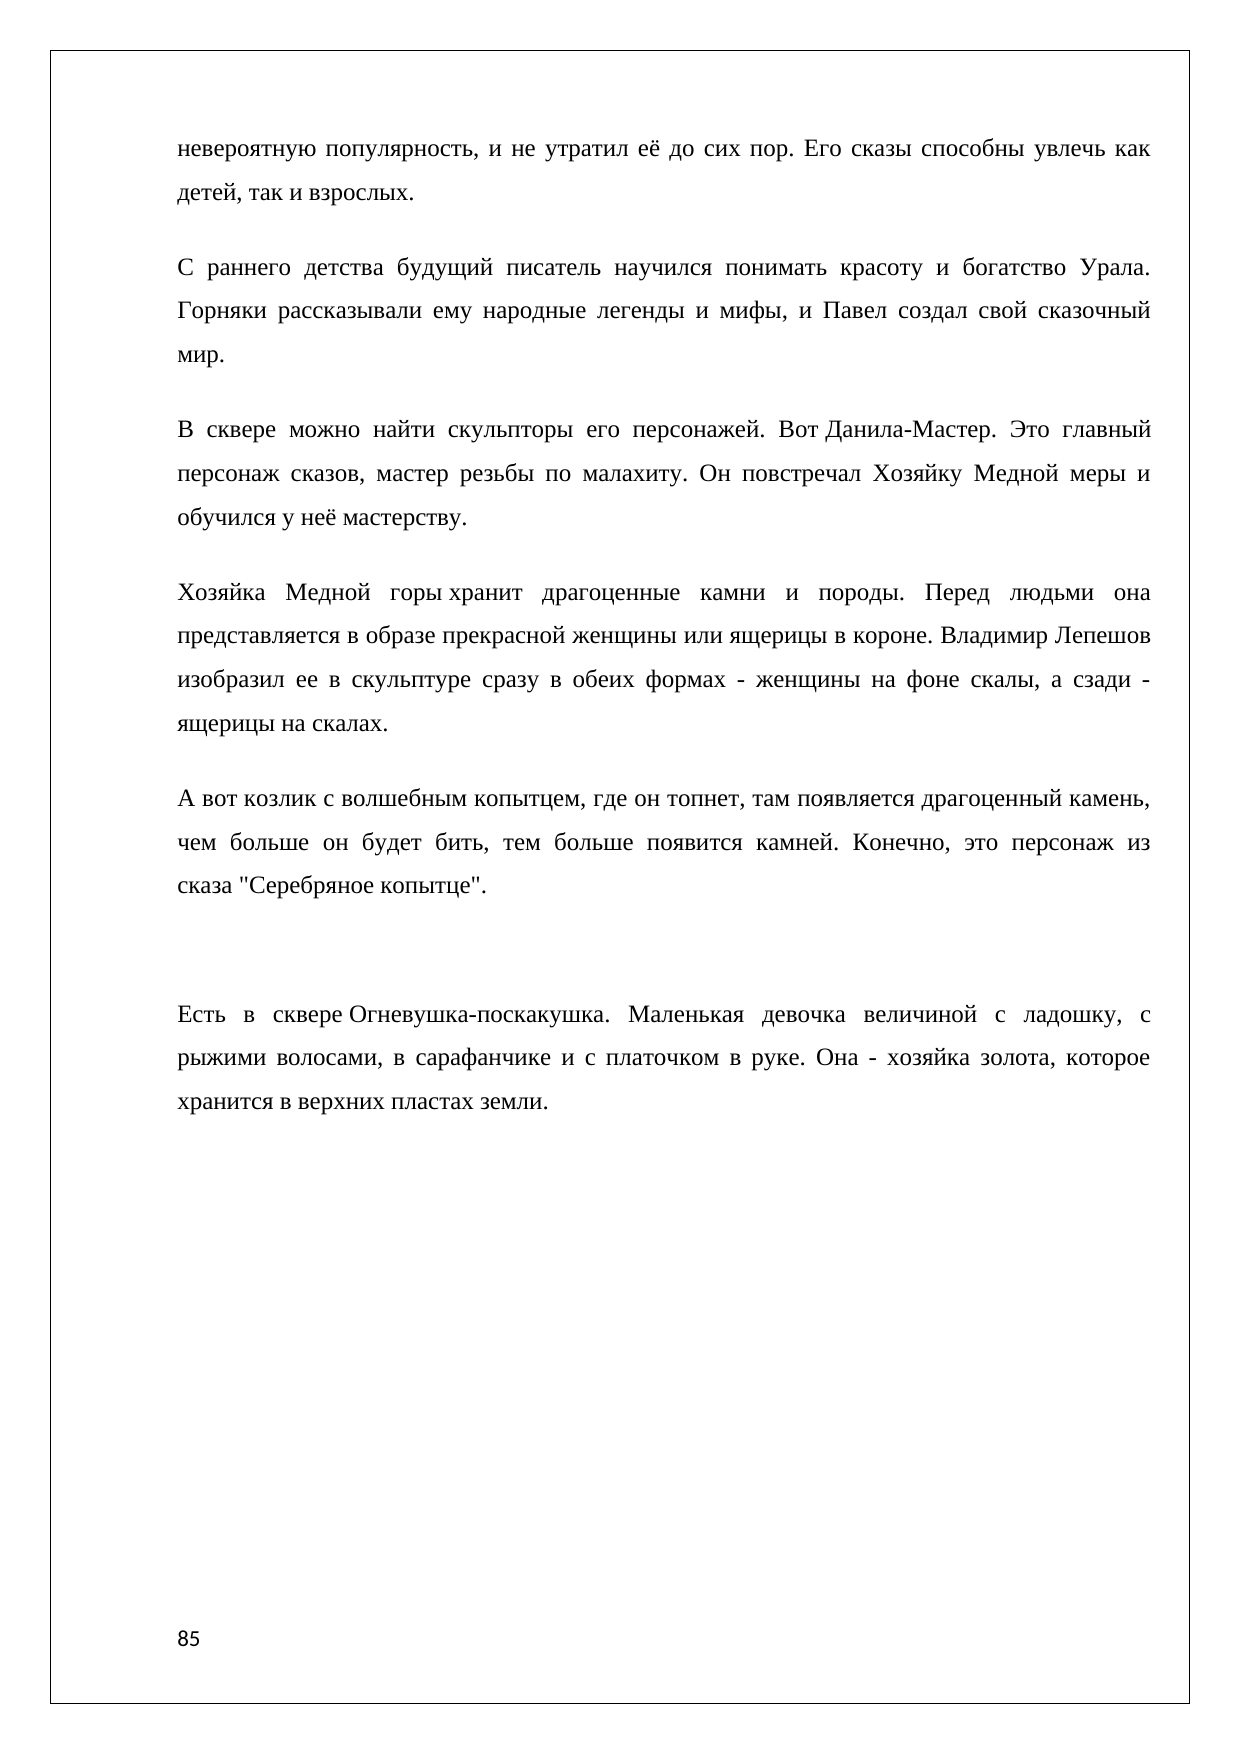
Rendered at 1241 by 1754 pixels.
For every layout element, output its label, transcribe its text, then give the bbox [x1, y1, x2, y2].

text С раннего детства будущий писатель научился понимать красоту и богатство Урала. Горняки рассказывали ему народные легенды и мифы, и Павел создал свой сказочный мир. [177, 237, 1152, 368]
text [177, 118, 1152, 206]
text В сквере можно найти скульпторы его персонажей. Вот Данила-Мастер. Это главный персонаж сказов, мастер резьбы по малахиту. Он повстречал Хозяйку Медной меры и обучился у неё мастерству. [177, 399, 1152, 531]
text А вот козлик с волшебным копытцем, где он топнет, там появляется драгоценный камень, чем больше он будет бить, тем больше появится камней. Конечно, это персонаж из сказа "Серебряное копытце". [177, 768, 1152, 899]
text Хозяйка Медной горы хранит драгоценные камни и породы. Перед людьми она представляется в образе прекрасной женщины или ящерицы в короне. Владимир Лепешов изобразил ее в скульптуре сразу в обеих формах - женщины на фоне скалы, а сзади - ящерицы на скалах. [177, 562, 1152, 737]
text Есть в сквере Огневушка-поскакушка. Маленькая девочка величиной с ладошку, с рыжими волосами, в сарафанчике и с платочком в руке. Она - хозяйка золота, которое хранится в верхних пластах земли. [177, 984, 1152, 1115]
